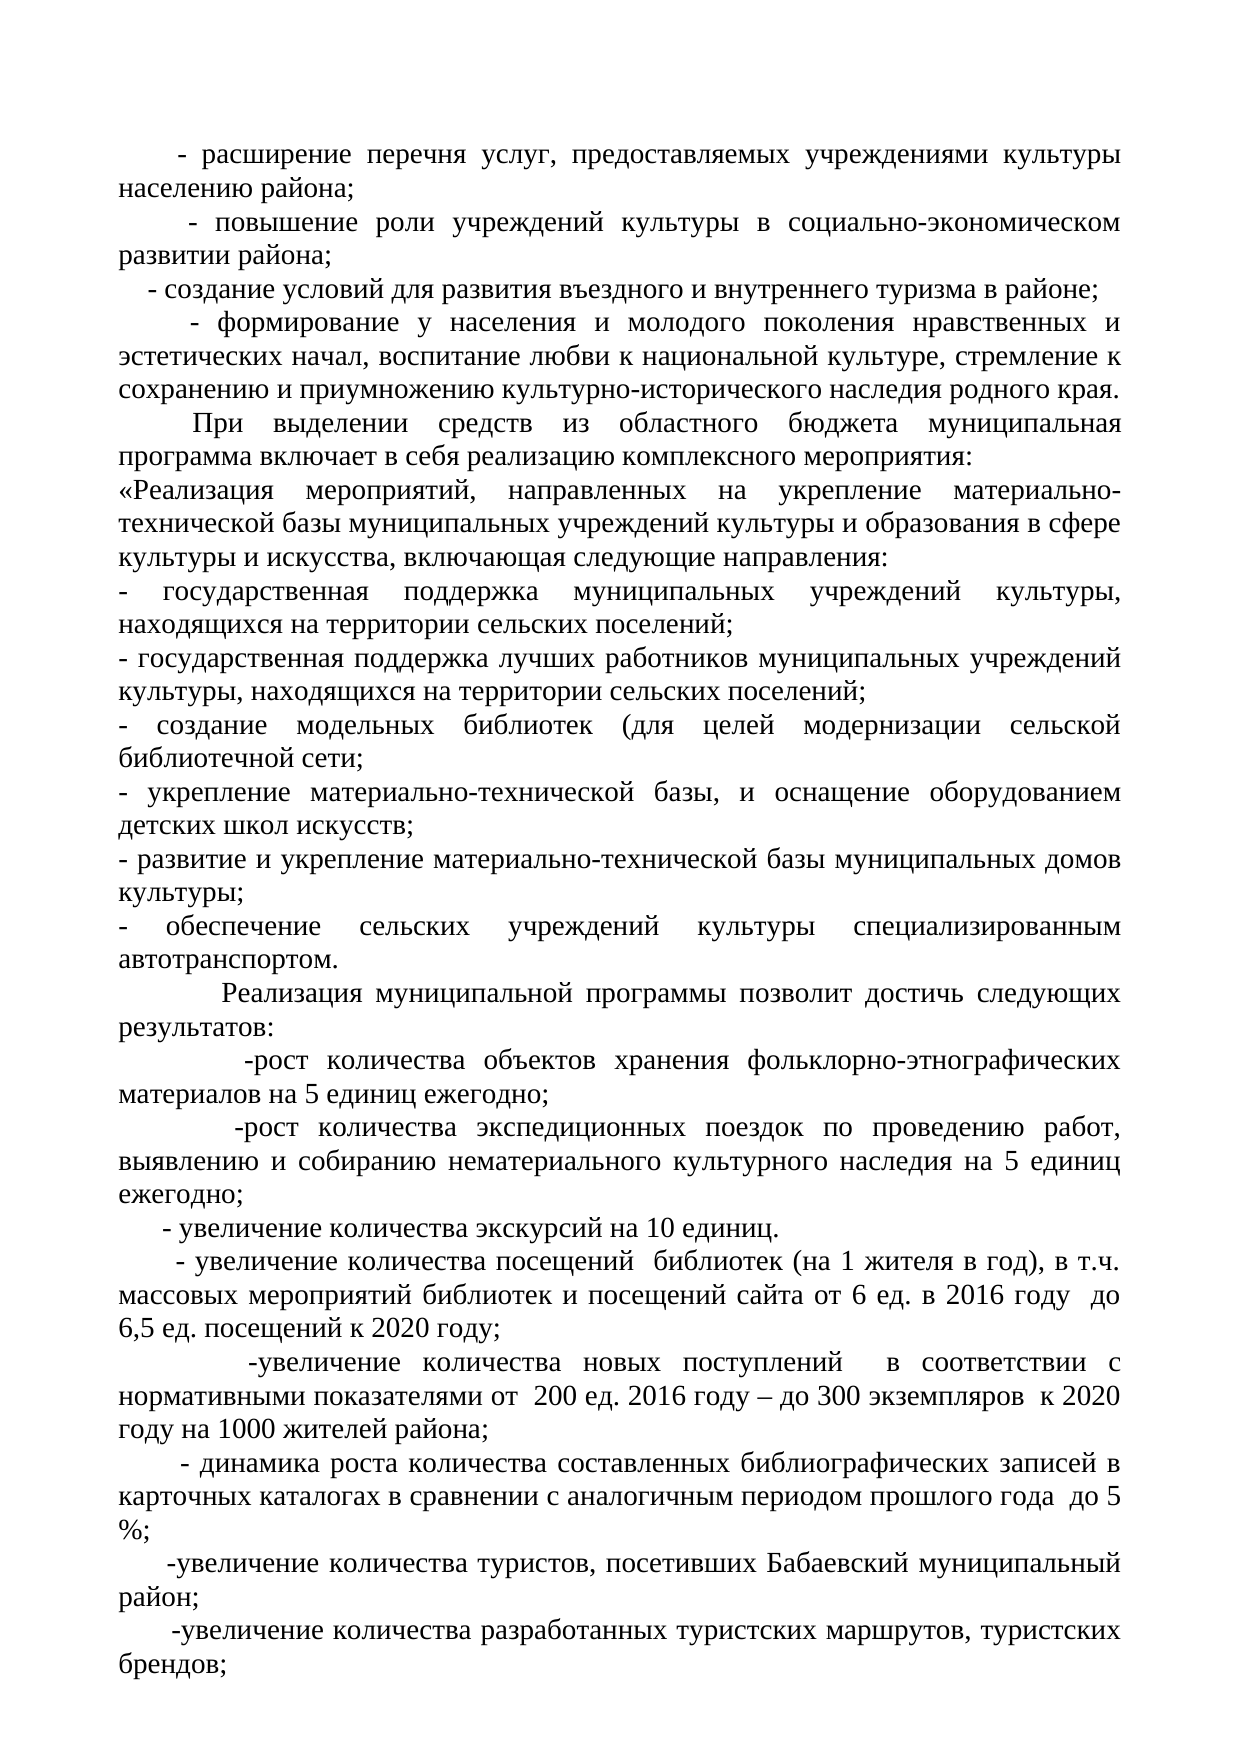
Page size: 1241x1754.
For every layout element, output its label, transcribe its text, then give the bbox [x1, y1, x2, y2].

text «Реализация мероприятий, направленных на укрепление материально-технической базы муниципальных учреждений культуры и образования в сфере культуры и искусства, включающая следующие направления: [118, 472, 1122, 573]
text - увеличение количества экскурсий на 10 единиц. [118, 1210, 1122, 1243]
text - развитие и укрепление материально-технической базы муниципальных домов культуры; [118, 841, 1122, 908]
text -увеличение количества разработанных туристских маршрутов, туристских брендов; [118, 1612, 1122, 1679]
text - государственная поддержка лучших работников муниципальных учреждений культуры, находящихся на территории сельских поселений; [118, 640, 1122, 707]
text - создание условий для развития въездного и внутреннего туризма в районе; [118, 271, 1122, 304]
text -увеличение количества туристов, посетивших Бабаевский муниципальный район; [118, 1545, 1122, 1612]
text - расширение перечня услуг, предоставляемых учреждениями культуры населению района; [118, 137, 1122, 204]
text - создание модельных библиотек (для целей модернизации сельской библиотечной сети; [118, 707, 1122, 774]
text - государственная поддержка муниципальных учреждений культуры, находящихся на территории сельских поселений; [118, 573, 1122, 640]
text - формирование у населения и молодого поколения нравственных и эстетических начал, воспитание любви к национальной культуре, стремление к сохранению и приумножению культурно-исторического наследия родного края. [118, 304, 1122, 405]
text -рост количества экспедиционных поездок по проведению работ, выявлению и собиранию нематериального культурного наследия на 5 единиц ежегодно; [118, 1109, 1122, 1210]
text -увеличение количества новых поступлений в соответствии с нормативными показателями от 200 ед. 2016 году – до 300 экземпляров к 2020 году на 1000 жителей района; [118, 1344, 1122, 1445]
text - динамика роста количества составленных библиографических записей в карточных каталогах в сравнении с аналогичным периодом прошлого года до 5 %; [118, 1445, 1122, 1545]
text При выделении средств из областного бюджета муниципальная программа включает в себя реализацию комплексного мероприятия: [118, 405, 1122, 472]
text -рост количества объектов хранения фольклорно-этнографических материалов на 5 единиц ежегодно; [118, 1042, 1122, 1109]
text - повышение роли учреждений культуры в социально-экономическом развитии района; [118, 204, 1122, 271]
text - увеличение количества посещений библиотек (на 1 жителя в год), в т.ч. массовых мероприятий библиотек и посещений сайта от 6 ед. в 2016 году до 6,5 ед. посещений к 2020 году; [118, 1243, 1122, 1344]
text - укрепление материально-технической базы, и оснащение оборудованием детских школ искусств; [118, 774, 1122, 841]
text Реализация муниципальной программы позволит достичь следующих результатов: [118, 975, 1122, 1042]
text - обеспечение сельских учреждений культуры специализированным автотранспортом. [118, 908, 1122, 975]
